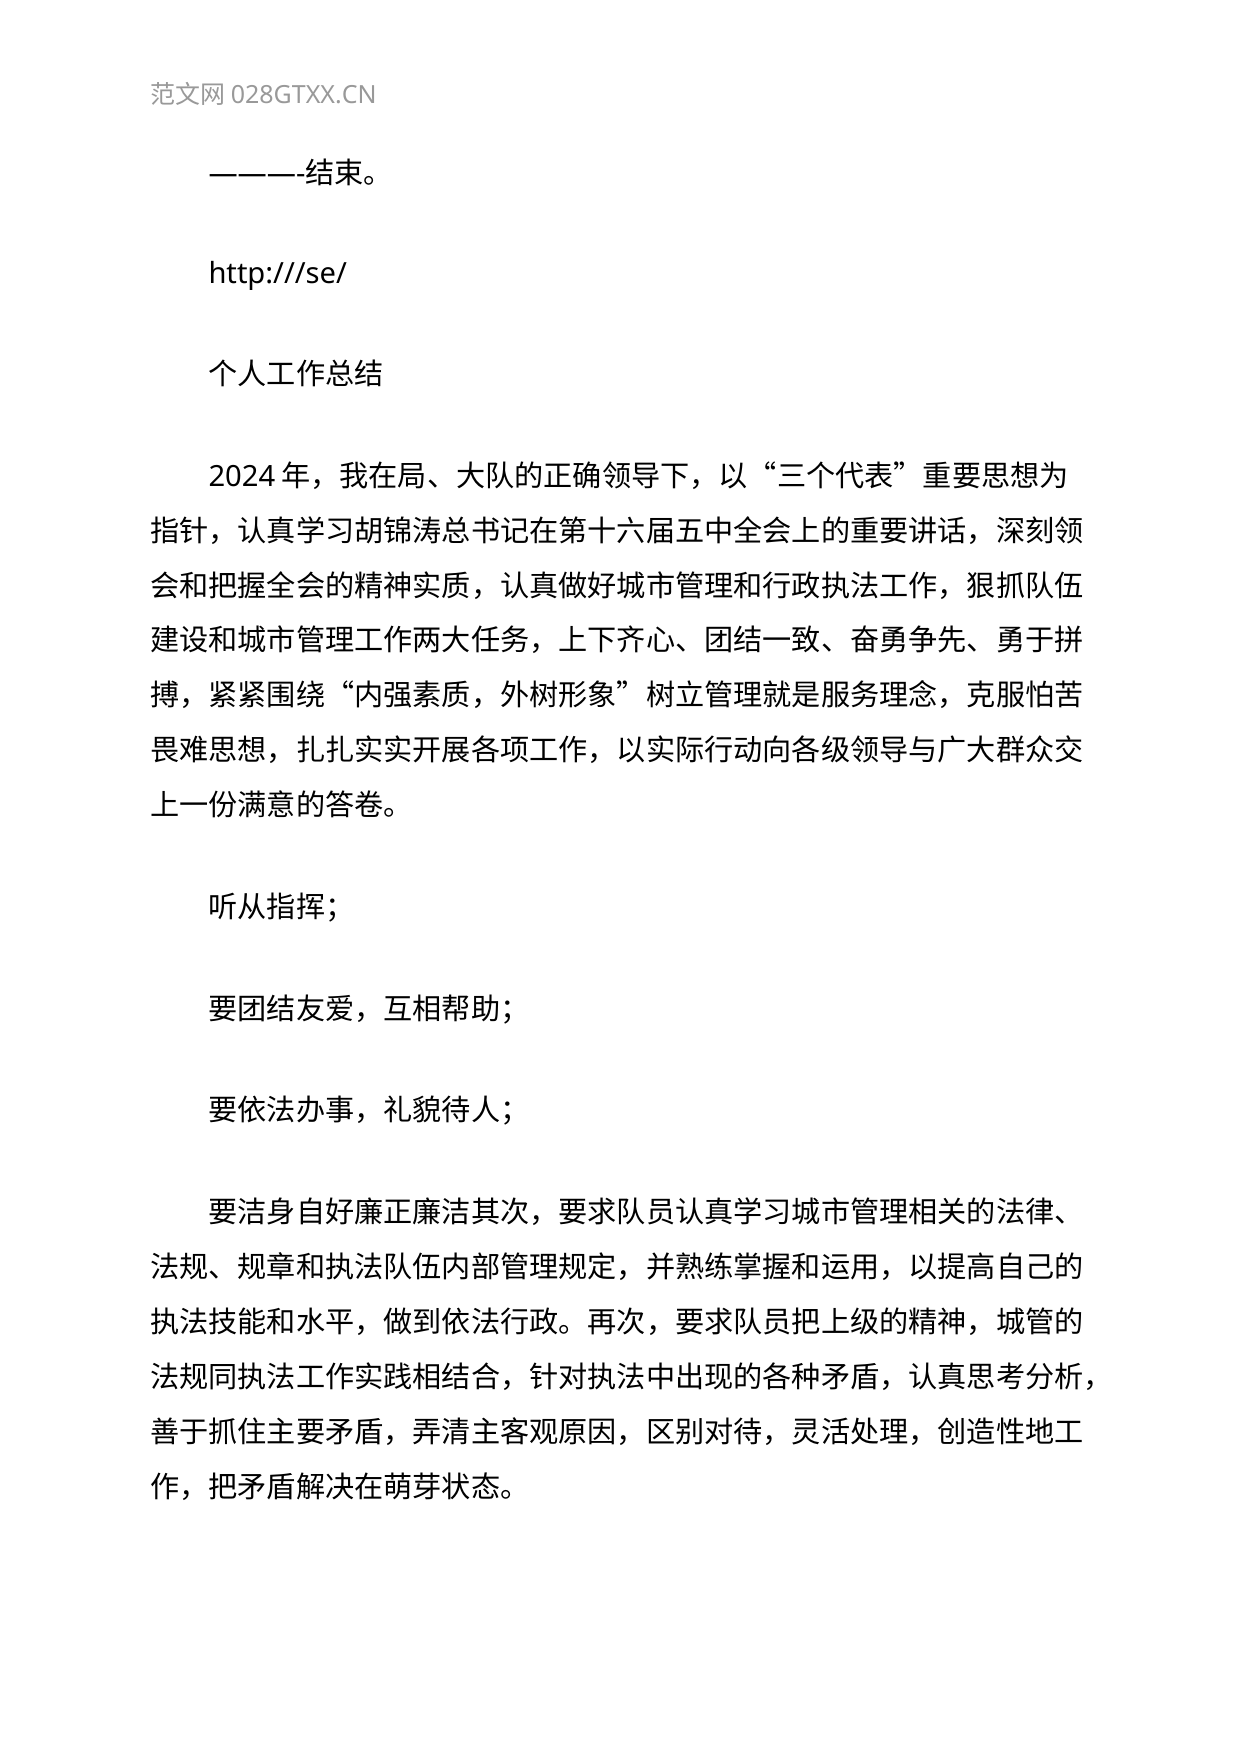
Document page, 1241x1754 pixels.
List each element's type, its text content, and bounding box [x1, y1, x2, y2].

text 2024年，我在局、大队的正确领导下，以“三个代表”重要思想为指针，认真学习胡锦涛总书记在第十六届五中全会上的重要讲话，深刻领会和把握全会的精神实质，认真做好城市管理和行政执法工作，狠抓队伍建设和城市管理工作两大任务，上下齐心、团结一致、奋勇争先、勇于拼搏，紧紧围绕“内强素质，外树形象”树立管理就是服务理念，克服怕苦畏难思想，扎扎实实开展各项工作，以实际行动向各级领导与广大群众交上一份满意的答卷。 [150, 452, 1090, 824]
text http:///se/ [150, 252, 1090, 292]
text 要洁身自好廉正廉洁其次，要求队员认真学习城市管理相关的法律、法规、规章和执法队伍内部管理规定，并熟练掌握和运用，以提高自己的执法技能和水平，做到依法行政。再次，要求队员把上级的精神，城管的法规同执法工作实践相结合，针对执法中出现的各种矛盾，认真思考分析，善于抓住主要矛盾，弄清主客观原因，区别对待，灵活处理，创造性地工作，把矛盾解决在萌芽状态。 [150, 1189, 1090, 1506]
text 个人工作总结 [150, 350, 1090, 393]
text 听从指挥； [150, 883, 1090, 926]
text 要团结友爱，互相帮助； [150, 985, 1090, 1027]
text 要依法办事，礼貌待人； [150, 1087, 1090, 1129]
text ———-结束。 [150, 150, 1090, 192]
